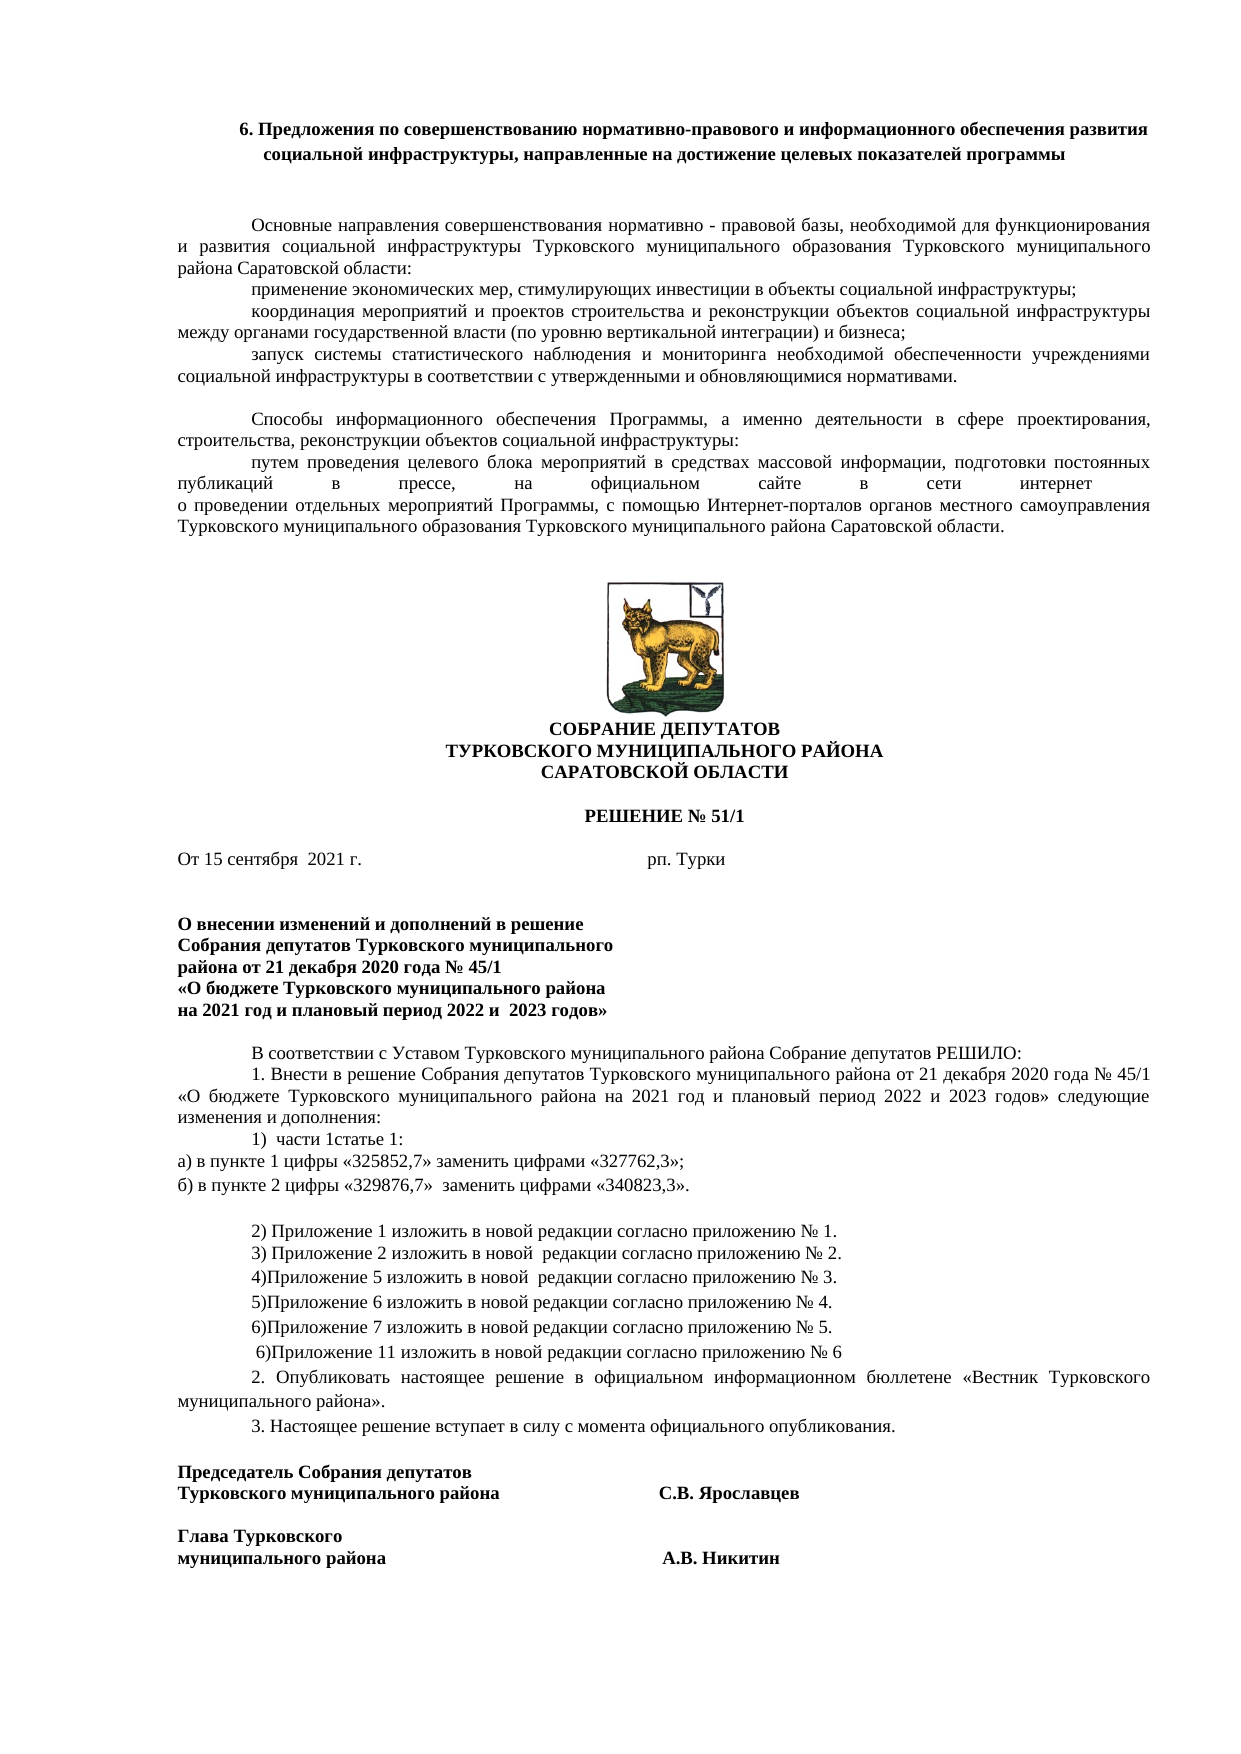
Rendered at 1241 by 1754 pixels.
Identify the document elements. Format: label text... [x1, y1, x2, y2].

list а) в пункте 1 цифры «325852,7» заменить цифрами «327762,3»; [177, 1149, 1152, 1171]
text ТУРКОВСКОГО МУНИЦИПАЛЬНОГО РАЙОНА [177, 740, 1152, 761]
text координация мероприятий и проектов строительства и реконструкции объектов социальной инфраструктуры между органами государственной власти (по уровню вертикальной интеграции) и бизнеса; [177, 300, 1152, 343]
text запуск системы статистического наблюдения и мониторинга необходимой обеспеченности учреждениями социальной инфраструктуры в соответствии с утвержденными и обновляющимися нормативами. [177, 343, 1152, 386]
text применение экономических мер, стимулирующих инвестиции в объекты социальной инфраструктуры; [177, 278, 1152, 300]
list 3) Приложение 2 изложить в новой редакции согласно приложению № 2. [251, 1242, 1152, 1263]
text Основные направления совершенствования нормативно - правовой базы, необходимой для функционирования и развития социальной инфраструктуры Турковского муниципального образования Турковского муниципального района Саратовской области: [177, 213, 1152, 278]
list 6)Приложение 7 изложить в новой редакции согласно приложению № 5. [251, 1316, 1152, 1337]
text Турковского муниципального района С.В. Ярославцев [177, 1482, 1152, 1504]
list 5)Приложение 6 изложить в новой редакции согласно приложению № 4. [251, 1291, 1152, 1313]
text муниципального района А.В. Никитин [177, 1547, 1152, 1568]
text О внесении изменений и дополнений в решение [177, 912, 1152, 934]
text 1) части 1статье 1: [177, 1128, 1152, 1149]
text Способы информационного обеспечения Программы, а именно деятельности в сфере проектирования, строительства, реконструкции объектов социальной инфраструктуры: [177, 408, 1152, 451]
picture [604, 580, 725, 719]
text района от 21 декабря 2020 года № 45/1 [177, 956, 1152, 977]
text 1. Внести в решение Собрания депутатов Турковского муниципального района от 21 декабря 2020 года № 45/1 «О бюджете Турковского муниципального района на 2021 год и плановый период 2022 и 2023 годов» следующие изменения и дополнения: [177, 1063, 1152, 1128]
list 4)Приложение 5 изложить в новой редакции согласно приложению № 3. [251, 1266, 1152, 1288]
text путем проведения целевого блока мероприятий в средствах массовой информации, подготовки постоянных публикаций в прессе, на официальном сайте в сети интернет о проведении отдельных мероприятий Программы, с помощью Интернет-порталов органов местного самоуправления Турковского муниципального образования Турковского муниципального района Саратовской области. [177, 451, 1152, 537]
text САРАТОВСКОЙ ОБЛАСТИ [177, 761, 1152, 783]
title РЕШЕНИЕ № 51/1 [177, 804, 1152, 826]
text на 2021 год и плановый период 2022 и 2023 годов» [177, 999, 1152, 1020]
list 2. Опубликовать настоящее решение в официальном информационном бюллетене «Вестник Турковского муниципального района». [177, 1366, 1152, 1412]
text «О бюджете Турковского муниципального района [177, 977, 1152, 999]
text Собрания депутатов Турковского муниципального [177, 934, 1152, 956]
text 6. Предложения по совершенствованию нормативно-правового и информационного обеспечения развития социальной инфраструктуры, направленные на достижение целевых показателей программы [177, 118, 1152, 164]
text 2) Приложение 1 изложить в новой редакции согласно приложению № 1. [177, 1220, 1152, 1242]
text Председатель Собрания депутатов [177, 1461, 1152, 1482]
text СОБРАНИЕ ДЕПУТАТОВ [177, 718, 1152, 740]
text Глава Турковского [177, 1525, 1152, 1547]
text В соответствии с Уставом Турковского муниципального района Собрание депутатов РЕШИЛО: [177, 1042, 1152, 1063]
list 6)Приложение 11 изложить в новой редакции согласно приложению № 6 [251, 1341, 1152, 1362]
list б) в пункте 2 цифры «329876,7» заменить цифрами «340823,3». [177, 1174, 1152, 1196]
list 3. Настоящее решение вступает в силу с момента официального опубликования. [177, 1415, 1152, 1437]
text От 15 сентября 2021 г. рп. Турки [177, 848, 1152, 869]
